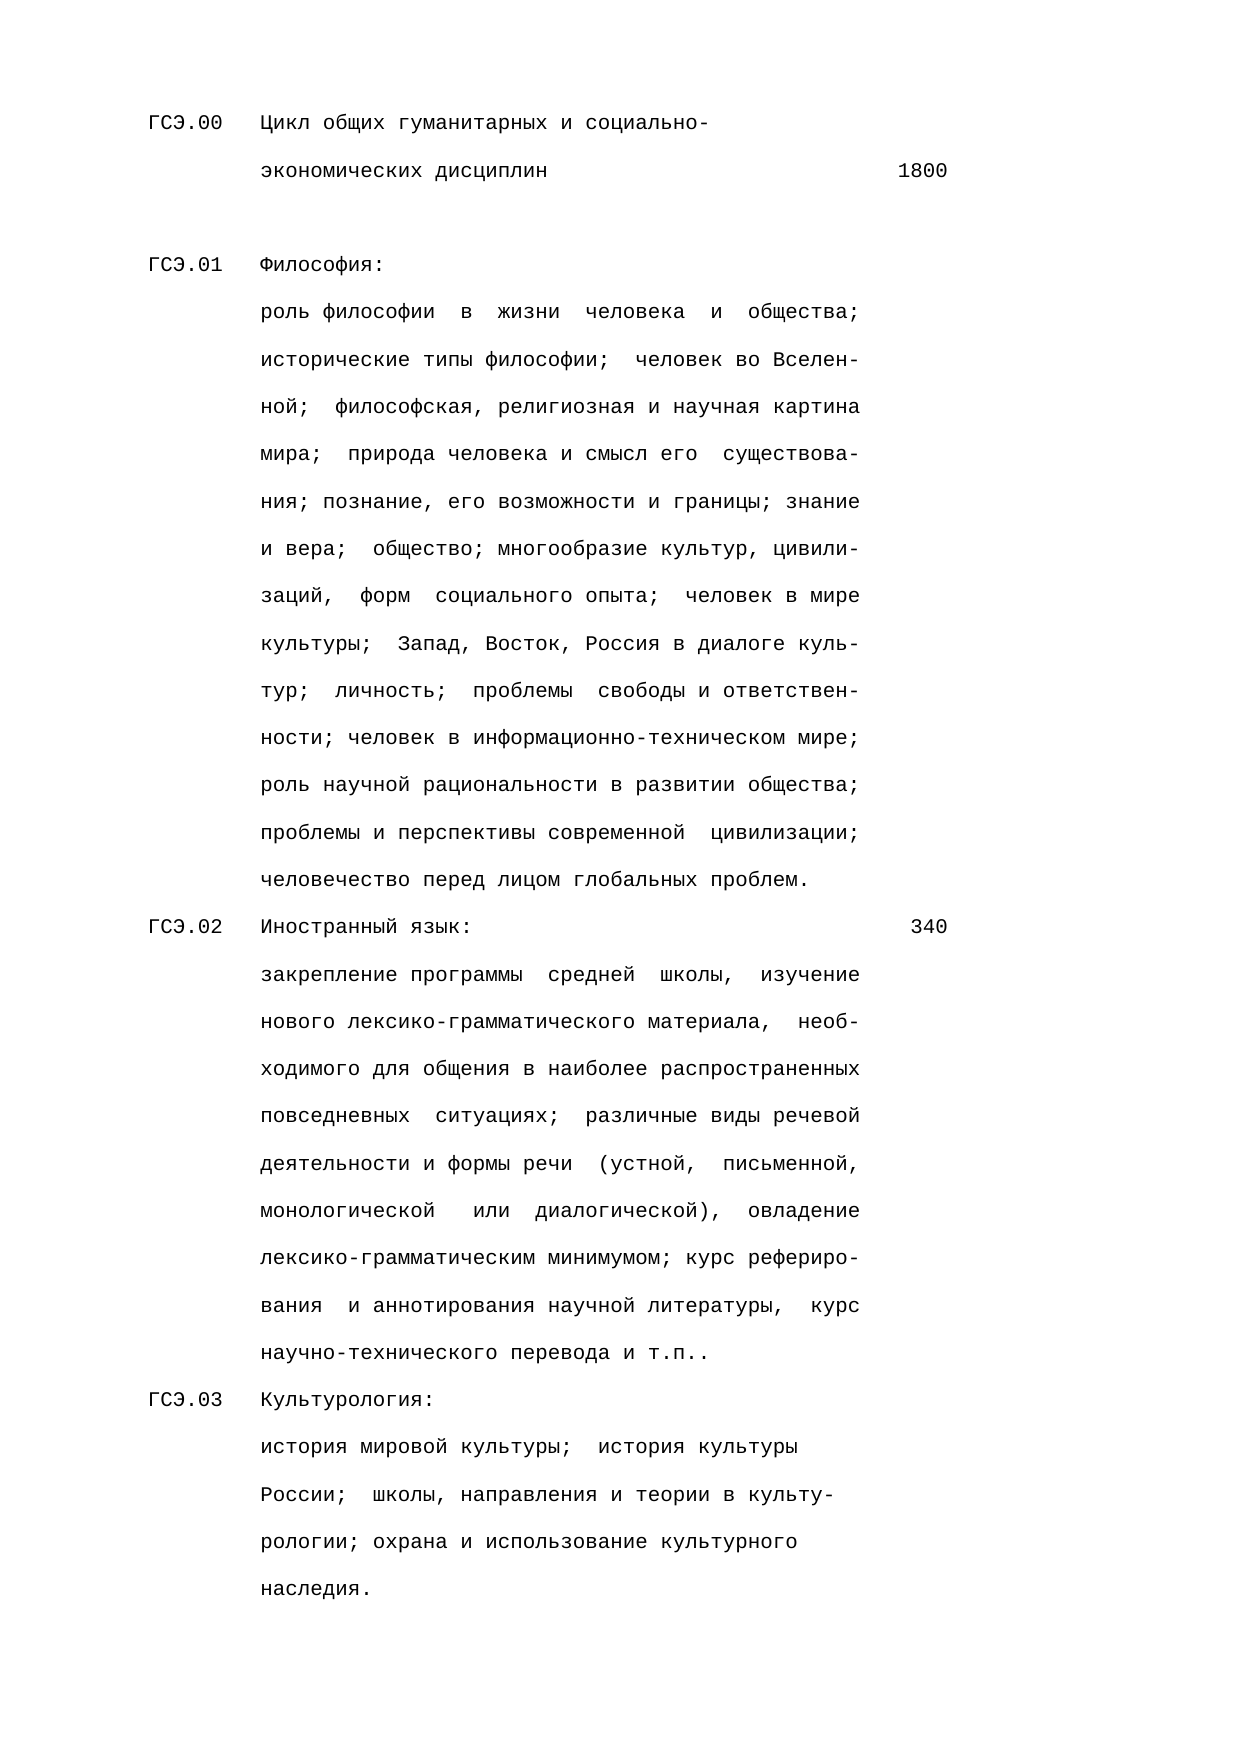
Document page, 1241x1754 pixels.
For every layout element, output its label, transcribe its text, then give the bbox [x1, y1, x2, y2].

text культуры; Запад, Восток, Россия в диалоге куль- [148, 632, 1152, 656]
text проблемы и перспективы современной цивилизации; [148, 822, 1152, 845]
text России; школы, направления и теории в культу- [148, 1484, 1152, 1507]
text рологии; охрана и использование культурного [148, 1531, 1152, 1555]
text человечество перед лицом глобальных проблем. [148, 869, 1152, 893]
text история мировой культуры; история культуры [148, 1436, 1152, 1460]
text ГСЭ.00 Цикл общих гуманитарных и социально- [148, 112, 1152, 136]
text исторические типы философии; человек во Вселен- [148, 349, 1152, 372]
text деятельности и формы речи (устной, письменной, [148, 1153, 1152, 1176]
text научно-технического перевода и т.п.. [148, 1342, 1152, 1366]
text ГСЭ.02 Иностранный язык: 340 [148, 916, 1152, 940]
text нового лексико-грамматического материала, необ- [148, 1011, 1152, 1034]
text монологической или диалогической), овладение [148, 1200, 1152, 1224]
text заций, форм социального опыта; человек в мире [148, 585, 1152, 609]
text тур; личность; проблемы свободы и ответствен- [148, 680, 1152, 703]
text повседневных ситуациях; различные виды речевой [148, 1105, 1152, 1129]
text роль философии в жизни человека и общества; [148, 301, 1152, 325]
text ной; философская, религиозная и научная картина [148, 396, 1152, 420]
text ГСЭ.01 Философия: [148, 254, 1152, 278]
text наследия. [148, 1578, 1152, 1602]
text мира; природа человека и смысл его существова- [148, 443, 1152, 467]
text вания и аннотирования научной литературы, курс [148, 1294, 1152, 1318]
text лексико-грамматическим минимумом; курс рефериро- [148, 1247, 1152, 1271]
text закрепление программы средней школы, изучение [148, 963, 1152, 987]
text экономических дисциплин 1800 [148, 159, 1152, 183]
text ния; познание, его возможности и границы; знание [148, 491, 1152, 514]
text ГСЭ.03 Культурология: [148, 1389, 1152, 1413]
text роль научной рациональности в развитии общества; [148, 774, 1152, 798]
text и вера; общество; многообразие культур, цивили- [148, 538, 1152, 562]
text ходимого для общения в наиболее распространенных [148, 1058, 1152, 1082]
text ности; человек в информационно-техническом мире; [148, 727, 1152, 751]
